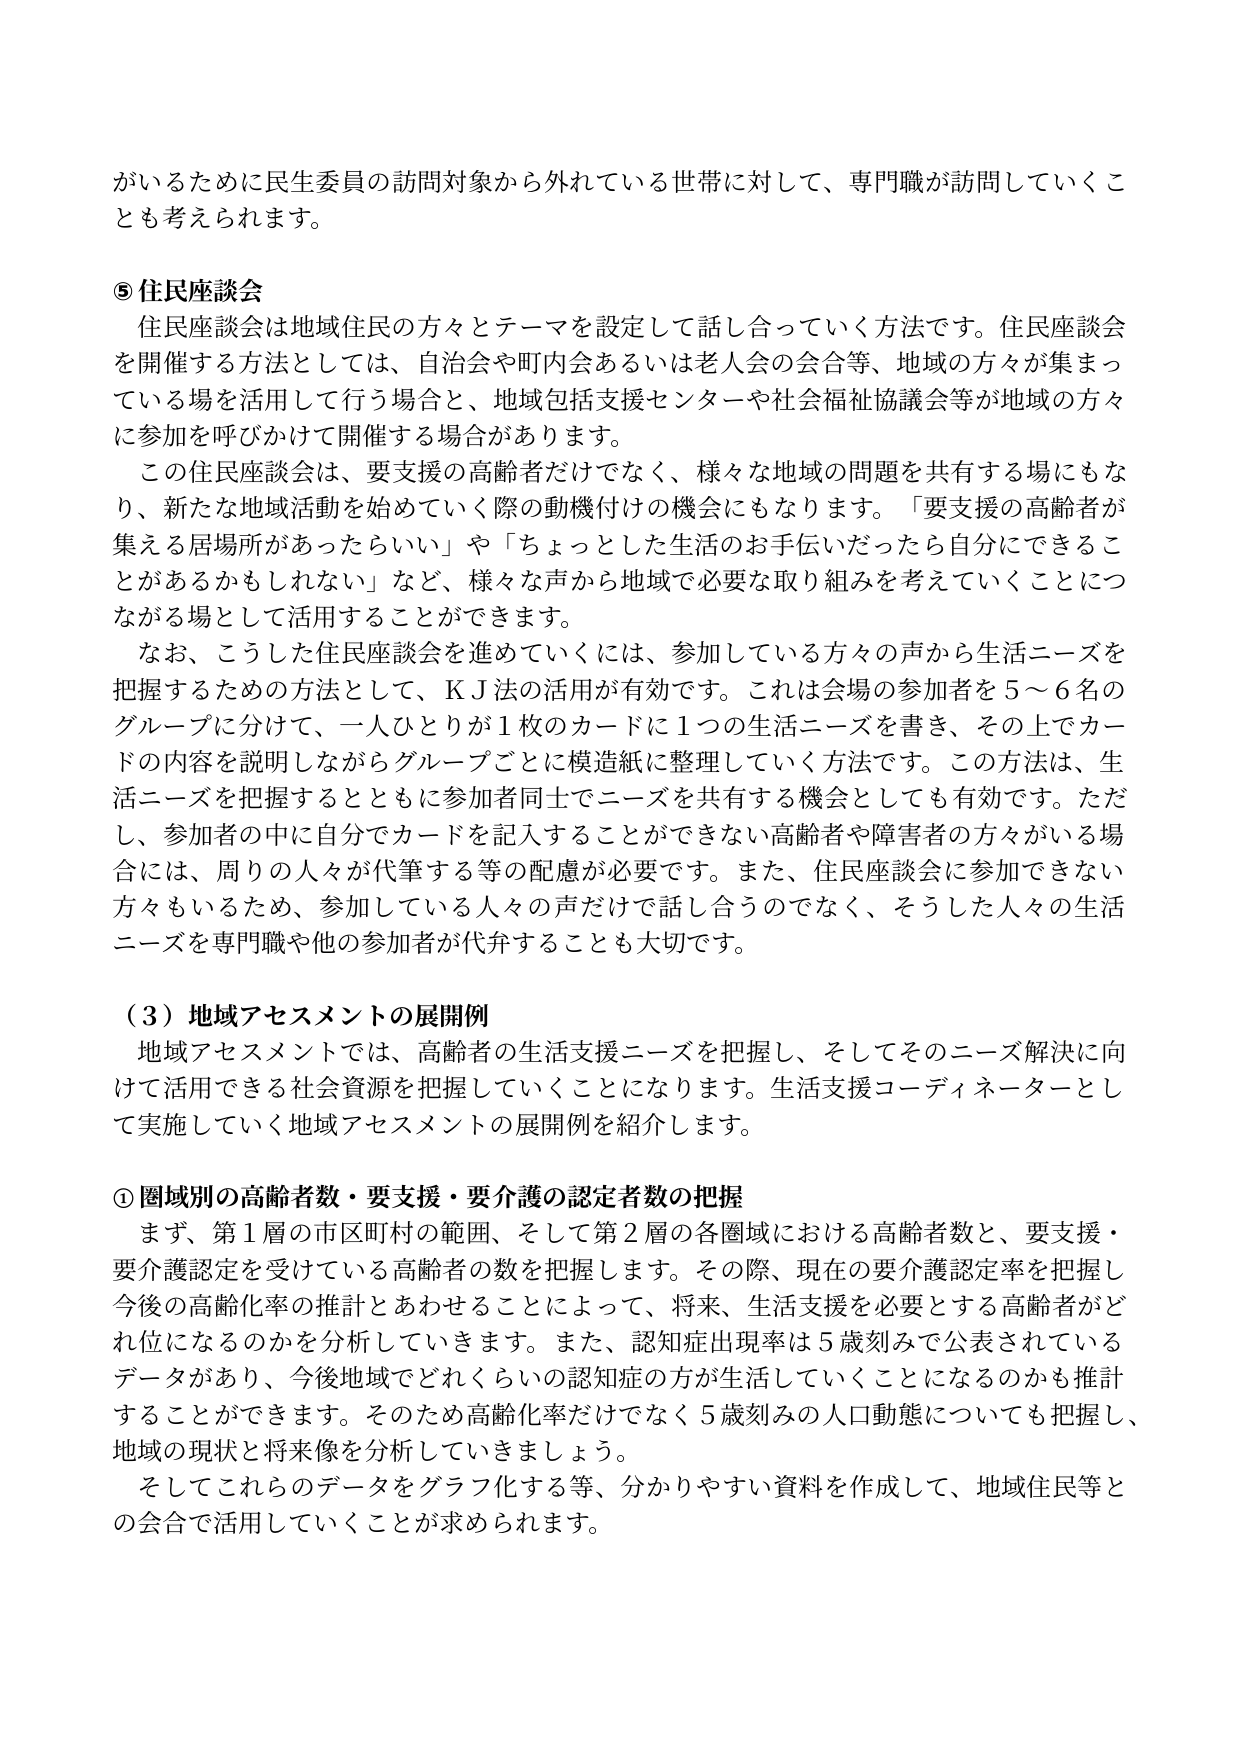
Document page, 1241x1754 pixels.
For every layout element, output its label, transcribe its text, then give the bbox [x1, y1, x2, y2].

text そしてこれらのデータをグラフ化する等、分かりやすい資料を作成して、地域住民等との会合で活用していくことが求められます。 [112, 1468, 1128, 1540]
text 住民座談会は地域住民の方々とテーマを設定して話し合っていく方法です。住民座談会を開催する方法としては、自治会や町内会あるいは老人会の会合等、地域の方々が集まっている場を活用して行う場合と、地域包括支援センターや社会福祉協議会等が地域の方々に参加を呼びかけて開催する場合があります。 [112, 308, 1128, 453]
text ①圏域別の高齢者数・要支援・要介護の認定者数の把握 [112, 1178, 1128, 1214]
text （３）地域アセスメントの展開例 [112, 996, 1128, 1033]
text なお、こうした住民座談会を進めていくには、参加している方々の声から生活ニーズを把握するための方法として、ＫＪ法の活用が有効です。これは会場の参加者を５～６名のグループに分けて、一人ひとりが１枚のカードに１つの生活ニーズを書き、その上でカードの内容を説明しながらグループごとに模造紙に整理していく方法です。この方法は、生活ニーズを把握するとともに参加者同士でニーズを共有する機会としても有効です。ただし、参加者の中に自分でカードを記入することができない高齢者や障害者の方々がいる場合には、周りの人々が代筆する等の配慮が必要です。また、住民座談会に参加できない方々もいるため、参加している人々の声だけで話し合うのでなく、そうした人々の生活ニーズを専門職や他の参加者が代弁することも大切です。 [112, 634, 1128, 960]
text ⑤住民座談会 [112, 271, 1128, 308]
text この住民座談会は、要支援の高齢者だけでなく、様々な地域の問題を共有する場にもなり、新たな地域活動を始めていく際の動機付けの機会にもなります。「要支援の高齢者が集える居場所があったらいい」や「ちょっとした生活のお手伝いだったら自分にできることがあるかもしれない」など、様々な声から地域で必要な取り組みを考えていくことにつながる場として活用することができます。 [112, 453, 1128, 634]
text まず、第１層の市区町村の範囲、そして第２層の各圏域における高齢者数と、要支援・要介護認定を受けている高齢者の数を把握します。その際、現在の要介護認定率を把握し、今後の高齢化率の推計とあわせることによって、将来、生活支援を必要とする高齢者がどれ位になるのかを分析していきます。また、認知症出現率は５歳刻みで公表されているデータがあり、今後地域でどれくらいの認知症の方が生活していくことになるのかも推計することができます。そのため高齢化率だけでなく５歳刻みの人口動態についても把握し、地域の現状と将来像を分析していきましょう。 [112, 1214, 1128, 1468]
text 地域アセスメントでは、高齢者の生活支援ニーズを把握し、そしてそのニーズ解決に向けて活用できる社会資源を把握していくことになります。生活支援コーディネーターとして実施していく地域アセスメントの展開例を紹介します。 [112, 1033, 1128, 1141]
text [112, 163, 1128, 235]
